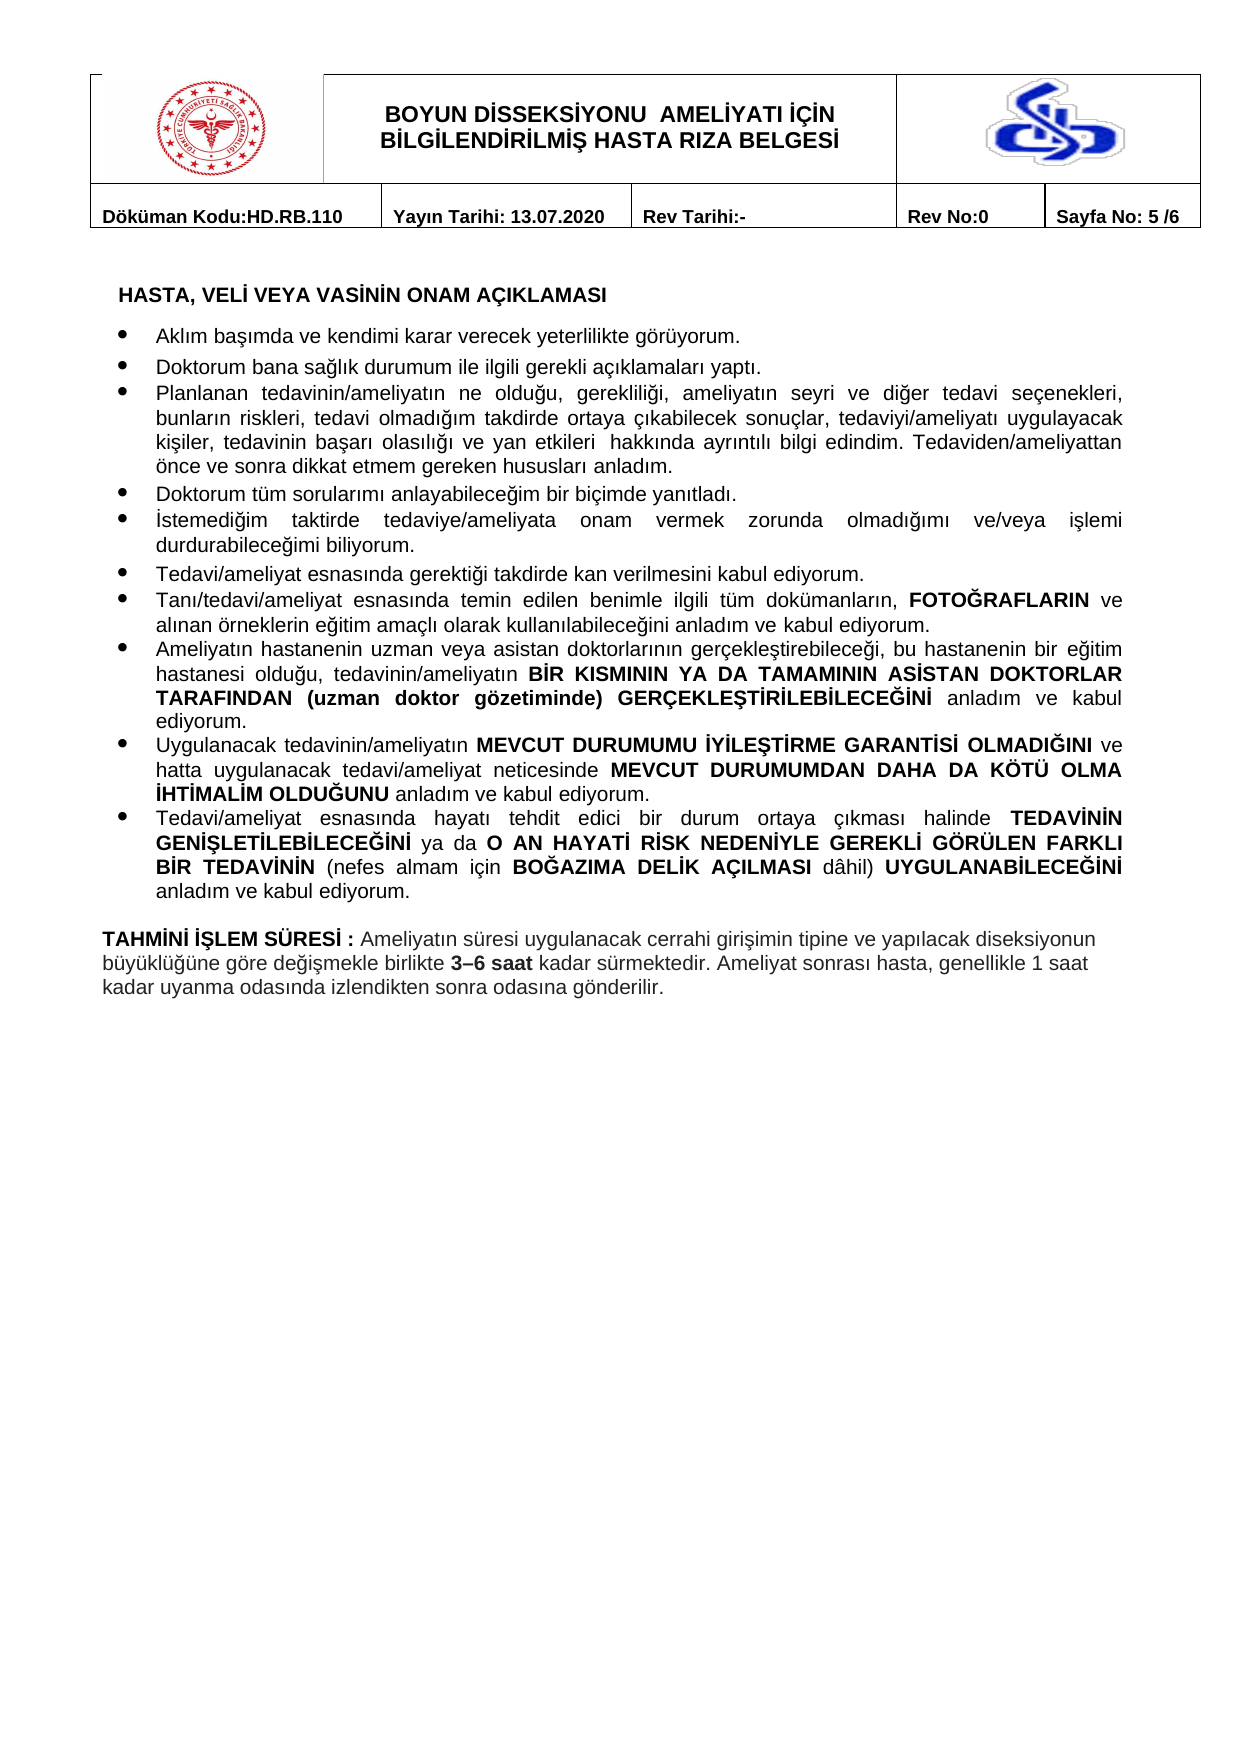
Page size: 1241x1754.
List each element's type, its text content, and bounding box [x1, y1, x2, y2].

list Tedavi/ameliyat esnasında gerektiği takdirde kan verilmesini kabul ediyorum. [118, 557, 1136, 587]
list İstemediğim taktirde tedaviye/ameliyata onam vermek zorunda olmadığımı ve/veya işlemi durdurabileceğimi biliyorum. [118, 508, 1122, 557]
list Tedavi/ameliyat esnasında hayatı tehdit edici bir durum ortaya çıkması halinde TEDAVİNİN GENİŞLETİLEBİLECEĞİNİ ya da O AN HAYATİ RİSK NEDENİYLE GEREKLİ GÖRÜLEN FARKLI BİR TEDAVİNİN (nefes almam için BOĞAZIMA DELİK AÇILMASI dâhil) UYGULANABİLECEĞİNİ anladım ve kabul ediyorum. [118, 806, 1123, 903]
list Doktorum bana sağlık durumum ile ilgili gerekli açıklamaları yaptı. [118, 350, 1136, 381]
list Aklım başımda ve kendimi karar verecek yeterlilikte görüyorum. [118, 319, 1136, 350]
list Tanı/tedavi/ameliyat esnasında temin edilen benimle ilgili tüm dokümanların, FOTOĞRAFLARIN ve alınan örneklerin eğitim amaçlı olarak kullanılabileceğini anladım ve kabul ediyorum. [118, 587, 1123, 636]
list Ameliyatın hastanenin uzman veya asistan doktorlarının gerçekleştirebileceği, bu hastanenin bir eğitim hastanesi olduğu, tedavinin/ameliyatın BİR KISMININ YA DA TAMAMININ ASİSTAN DOKTORLAR TARAFINDAN (uzman doktor gözetiminde) GERÇEKLEŞTİRİLEBİLECEĞİNİ anladım ve kabul ediyorum. [118, 636, 1122, 733]
list Uygulanacak tedavinin/ameliyatın MEVCUT DURUMUMU İYİLEŞTİRME GARANTİSİ OLMADIĞINI ve hatta uygulanacak tedavi/ameliyat neticesinde MEVCUT DURUMUMDAN DAHA DA KÖTÜ OLMA İHTİMALİM OLDUĞUNU anladım ve kabul ediyorum. [118, 733, 1123, 806]
list Doktorum tüm sorularımı anlayabileceğim bir biçimde yanıtladı. [118, 477, 1136, 508]
text TAHMİNİ İŞLEM SÜRESİ : Ameliyatın süresi uygulanacak cerrahi girişimin tipine ve yapılacak diseksiyonun büyüklüğüne göre değişmekle birlikte 3–6 saat kadar sürmektedir. Ameliyat sonrası hasta, genellikle 1 saat kadar uyanma odasında izlendikten sonra odasına gönderilir. [665, 927, 1123, 999]
subtitle HASTA, VELİ VEYA VASİNİN ONAM AÇIKLAMASI [118, 283, 1136, 307]
picture [941, 74, 1149, 169]
picture [102, 74, 324, 183]
list Planlanan tedavinin/ameliyatın ne olduğu, gerekliliği, ameliyatın seyri ve diğer tedavi seçenekleri, bunların riskleri, tedavi olmadığım takdirde ortaya çıkabilecek sonuçlar, tedaviyi/ameliyatı uygulayacak kişiler, tedavinin başarı olasılığı ve yan etkileri hakkında ayrıntılı bilgi edindim. Tedaviden/ameliyattan önce ve sonra dikkat etmem gereken hususları anladım. [118, 381, 1123, 477]
